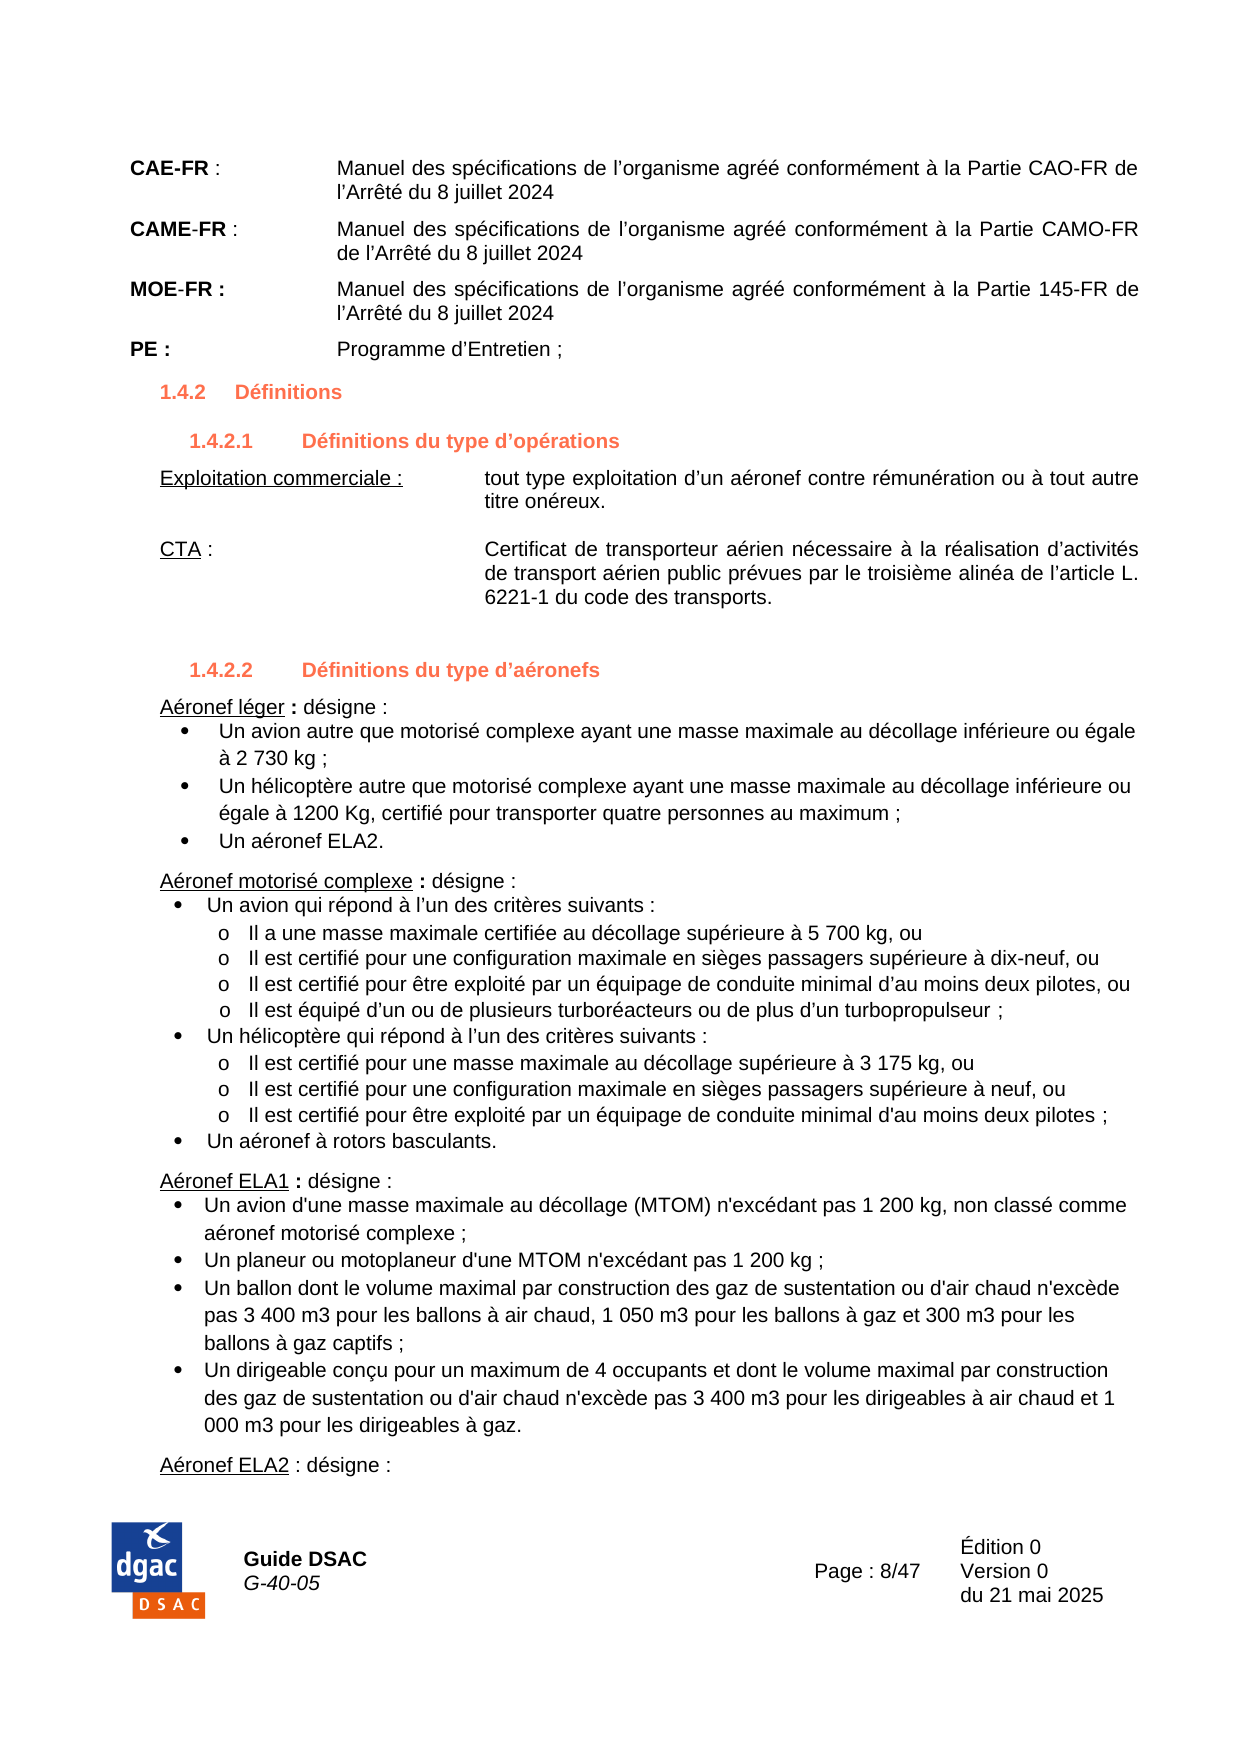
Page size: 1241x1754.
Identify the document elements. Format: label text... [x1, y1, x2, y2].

list Un hélicoptère qui répond à l’un des critères suivants : [174, 1024, 1140, 1048]
list Un avion autre que motorisé complexe ayant une masse maximale au décollage inférieure ou égale à 2 730 kg ; [181, 718, 1140, 770]
list Il est certifié pour être exploité par un équipage de conduite minimal d’au moins deux pilotes, ou [217, 972, 1140, 998]
list Il est certifié pour une configuration maximale en sièges passagers supérieure à dix-neuf, ou [217, 946, 1140, 972]
text Aéronef léger : désigne : [159, 694, 1140, 718]
list Définitions du type d’opérations [189, 429, 1140, 453]
list Un aéronef à rotors basculants. [174, 1129, 1140, 1153]
list PE : Programme d’Entretien ; [130, 337, 1140, 361]
list Il a une masse maximale certifiée au décollage supérieure à 5 700 kg, ou [217, 920, 1140, 946]
picture [111, 1522, 206, 1619]
text Aéronef motorisé complexe : désigne : [159, 869, 1140, 893]
list Il est certifié pour être exploité par un équipage de conduite minimal d'au moins deux pilotes ; [217, 1103, 1140, 1129]
list Un avion d'une masse maximale au décollage (MTOM) n'excédant pas 1 200 kg, non classé comme aéronef motorisé complexe ; [174, 1193, 1140, 1244]
text Aéronef ELA2 : désigne : [159, 1453, 1140, 1477]
text Aéronef ELA1 : désigne : [159, 1169, 1140, 1193]
list Définitions du type d’aéronefs [189, 658, 1140, 682]
text CAE-FR : Manuel des spécifications de l’organisme agréé conformément à la Partie CAO-FR de l’Arrêté du 8 juillet 2024 [130, 156, 1140, 204]
list Il est équipé d’un ou de plusieurs turboréacteurs ou de plus d’un turbopropulseur ; [218, 998, 1140, 1024]
list Un ballon dont le volume maximal par construction des gaz de sustentation ou d'air chaud n'excède pas 3 400 m3 pour les ballons à air chaud, 1 050 m3 pour les ballons à gaz et 300 m3 pour les ballons à gaz captifs ; [174, 1276, 1140, 1354]
list Un avion qui répond à l’un des critères suivants : [174, 893, 1140, 917]
text CAME-FR : Manuel des spécifications de l’organisme agréé conformément à la Partie CAMO-FR de l’Arrêté du 8 juillet 2024 [130, 216, 1140, 264]
list Un planeur ou motoplaneur d'une MTOM n'excédant pas 1 200 kg ; [174, 1248, 1140, 1272]
list Un aéronef ELA2. [181, 829, 1140, 853]
list Il est certifié pour une masse maximale au décollage supérieure à 3 175 kg, ou [217, 1051, 1140, 1077]
subtitle Définitions [159, 380, 1140, 404]
list Il est certifié pour une configuration maximale en sièges passagers supérieure à neuf, ou [217, 1077, 1140, 1103]
text Exploitation commerciale : tout type exploitation d’un aéronef contre rémunération ou à tout autre titre onéreux. [159, 465, 1140, 513]
text MOE-FR : Manuel des spécifications de l’organisme agréé conformément à la Partie 145-FR de l’Arrêté du 8 juillet 2024 [130, 277, 1140, 325]
text CTA : Certificat de transporteur aérien nécessaire à la réalisation d’activités de transport aérien public prévues par le troisième alinéa de l’article L. 6221-1 du code des transports. [159, 537, 1140, 609]
list Un dirigeable conçu pour un maximum de 4 occupants et dont le volume maximal par construction des gaz de sustentation ou d'air chaud n'excède pas 3 400 m3 pour les dirigeables à air chaud et 1 000 m3 pour les dirigeables à gaz. [174, 1358, 1140, 1437]
list Un hélicoptère autre que motorisé complexe ayant une masse maximale au décollage inférieure ou égale à 1200 Kg, certifié pour transporter quatre personnes au maximum ; [181, 773, 1140, 825]
